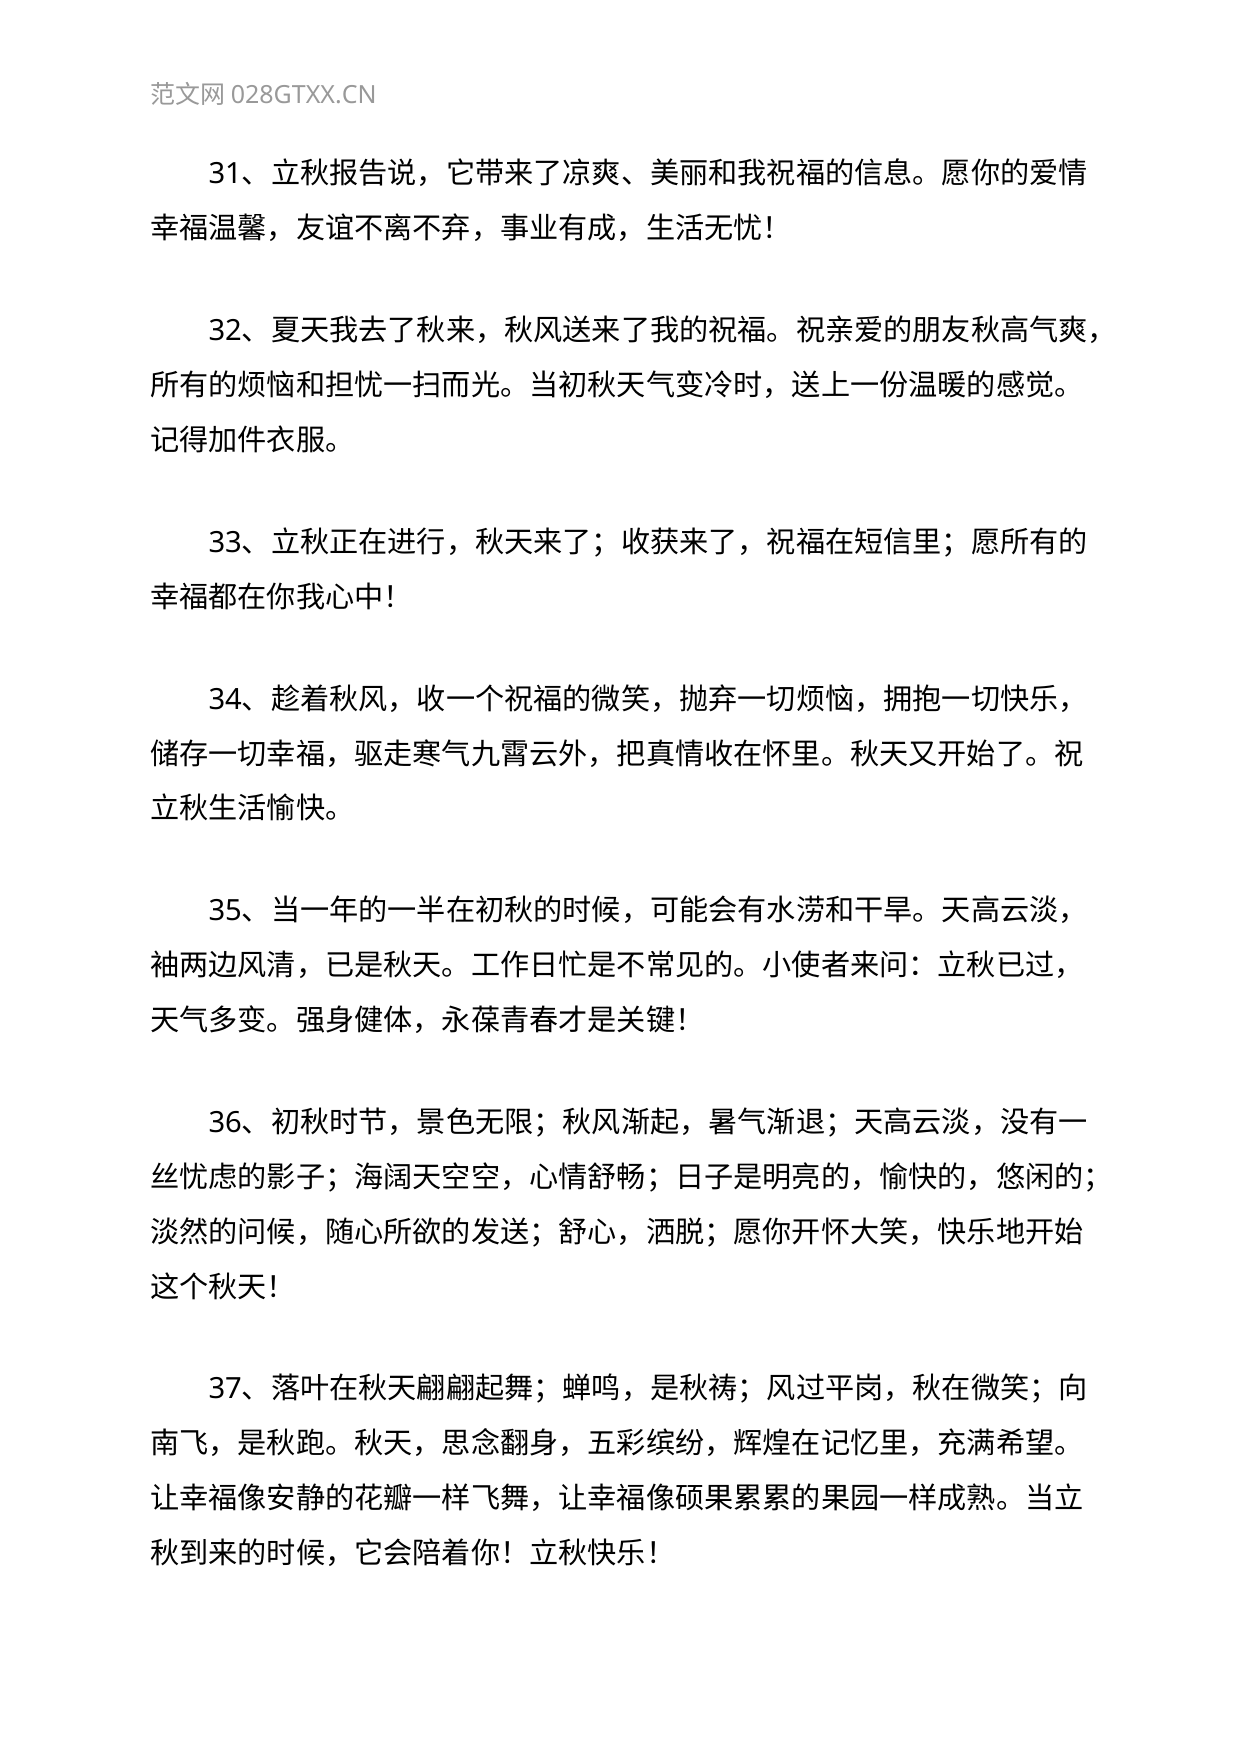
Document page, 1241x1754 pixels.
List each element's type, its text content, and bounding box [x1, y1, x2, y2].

text 33、立秋正在进行，秋天来了；收获来了，祝福在短信里；愿所有的幸福都在你我心中！ [150, 518, 1090, 616]
text 32、夏天我去了秋来，秋风送来了我的祝福。祝亲爱的朋友秋高气爽，所有的烦恼和担忧一扫而光。当初秋天气变冷时，送上一份温暖的感觉。记得加件衣服。 [150, 307, 1090, 459]
text 31、立秋报告说，它带来了凉爽、美丽和我祝福的信息。愿你的爱情幸福温馨，友谊不离不弃，事业有成，生活无忧！ [150, 150, 1090, 247]
text 34、趁着秋风，收一个祝福的微笑，抛弃一切烦恼，拥抱一切快乐，储存一切幸福，驱走寒气九霄云外，把真情收在怀里。秋天又开始了。祝立秋生活愉快。 [150, 675, 1090, 827]
text 37、落叶在秋天翩翩起舞；蝉鸣，是秋祷；风过平岗，秋在微笑；向南飞，是秋跑。秋天，思念翻身，五彩缤纷，辉煌在记忆里，充满希望。让幸福像安静的花瓣一样飞舞，让幸福像硕果累累的果园一样成熟。当立秋到来的时候，它会陪着你！立秋快乐！ [150, 1365, 1090, 1572]
text 36、初秋时节，景色无限；秋风渐起，暑气渐退；天高云淡，没有一丝忧虑的影子；海阔天空空，心情舒畅；日子是明亮的，愉快的，悠闲的；淡然的问候，随心所欲的发送；舒心，洒脱；愿你开怀大笑，快乐地开始这个秋天！ [150, 1098, 1090, 1306]
text 35、当一年的一半在初秋的时候，可能会有水涝和干旱。天高云淡，袖两边风清，已是秋天。工作日忙是不常见的。小使者来问：立秋已过，天气多变。强身健体，永葆青春才是关键！ [150, 887, 1090, 1039]
